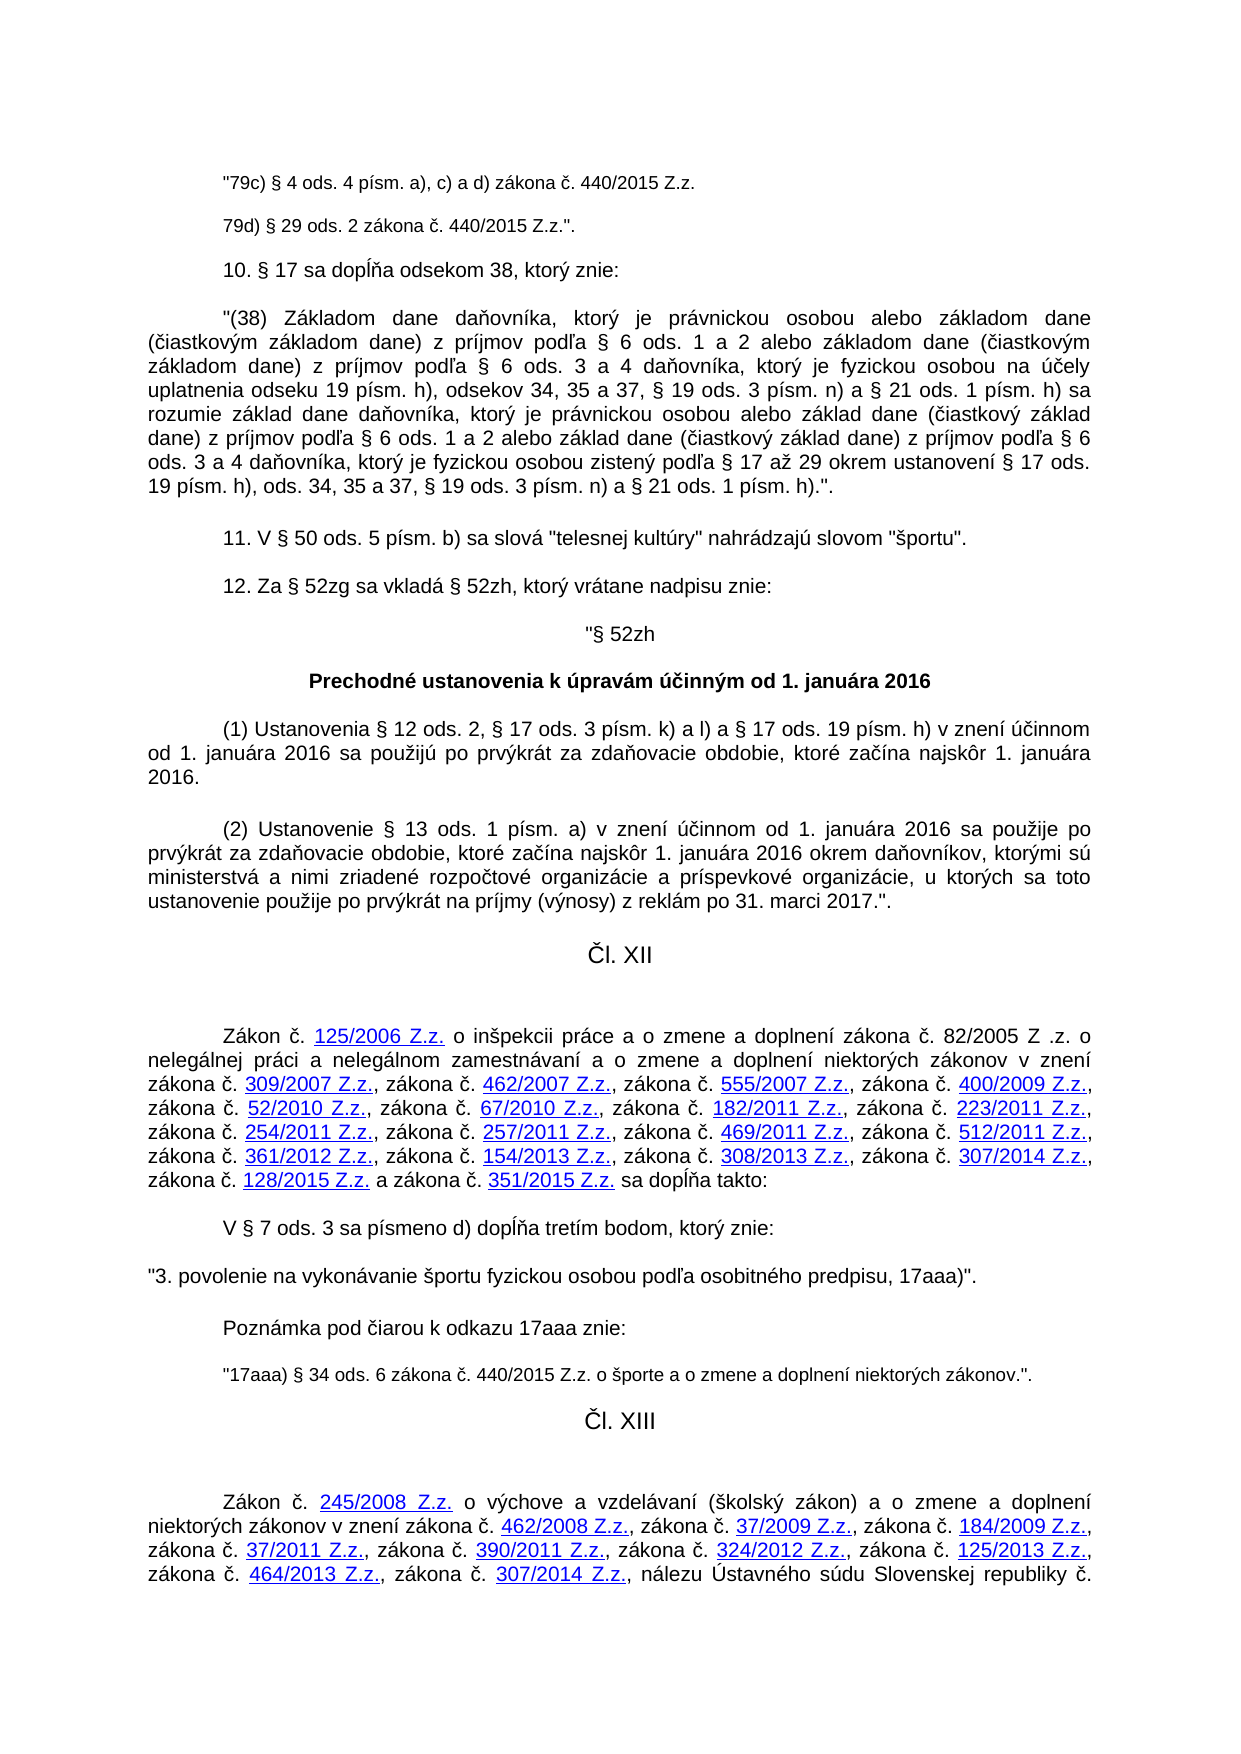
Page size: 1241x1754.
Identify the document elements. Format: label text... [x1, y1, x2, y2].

text Zákon č. 125/2006 Z.z. o inšpekcii práce a o zmene a doplnení zákona č. 82/2005 Z .z. o nelegálnej práci a nelegálnom zamestnávaní a o zmene a doplnení niektorých zákonov v znení zákona č. 309/2007 Z.z., zákona č. 462/2007 Z.z., zákona č. 555/2007 Z.z., zákona č. 400/2009 Z.z., zákona č. 52/2010 Z.z., zákona č. 67/2010 Z.z., zákona č. 182/2011 Z.z., zákona č. 223/2011 Z.z., zákona č. 254/2011 Z.z., zákona č. 257/2011 Z.z., zákona č. 469/2011 Z.z., zákona č. 512/2011 Z.z., zákona č. 361/2012 Z.z., zákona č. 154/2013 Z.z., zákona č. 308/2013 Z.z., zákona č. 307/2014 Z.z., zákona č. 128/2015 Z.z. a zákona č. 351/2015 Z.z. sa dopĺňa takto: [148, 1024, 1092, 1192]
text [148, 1490, 1092, 1586]
text "17aaa) § 34 ods. 6 zákona č. 440/2015 Z.z. o športe a o zmene a doplnení niektorých zákonov.". [148, 1364, 1092, 1385]
text (1) Ustanovenia § 12 ods. 2, § 17 ods. 3 písm. k) a l) a § 17 ods. 19 písm. h) v znení účinnom od 1. januára 2016 sa použijú po prvýkrát za zdaňovacie obdobie, ktoré začína najskôr 1. januára 2016. [148, 717, 1092, 789]
text 10. § 17 sa dopĺňa odsekom 38, ktorý znie: [148, 258, 1092, 282]
text "79c) § 4 ods. 4 písm. a), c) a d) zákona č. 440/2015 Z.z. [148, 172, 1092, 193]
text Prechodné ustanovenia k úpravám účinným od 1. januára 2016 [148, 669, 1092, 693]
text Čl. XIII [148, 1407, 1092, 1434]
text 11. V § 50 ods. 5 písm. b) sa slová "telesnej kultúry" nahrádzajú slovom "športu". [148, 526, 1092, 549]
text Čl. XII [148, 941, 1092, 968]
text "(38) Základom dane daňovníka, ktorý je právnickou osobou alebo základom dane (čiastkovým základom dane) z príjmov podľa § 6 ods. 1 a 2 alebo základom dane (čiastkovým základom dane) z príjmov podľa § 6 ods. 3 a 4 daňovníka, ktorý je fyzickou osobou na účely uplatnenia odseku 19 písm. h), odsekov 34, 35 a 37, § 19 ods. 3 písm. n) a § 21 ods. 1 písm. h) sa rozumie základ dane daňovníka, ktorý je právnickou osobou alebo základ dane (čiastkový základ dane) z príjmov podľa § 6 ods. 1 a 2 alebo základ dane (čiastkový základ dane) z príjmov podľa § 6 ods. 3 a 4 daňovníka, ktorý je fyzickou osobou zistený podľa § 17 až 29 okrem ustanovení § 17 ods. 19 písm. h), ods. 34, 35 a 37, § 19 ods. 3 písm. n) a § 21 ods. 1 písm. h).". [148, 306, 1092, 497]
text V § 7 ods. 3 sa písmeno d) dopĺňa tretím bodom, ktorý znie: [148, 1216, 1092, 1240]
text "§ 52zh [148, 621, 1092, 645]
text "3. povolenie na vykonávanie športu fyzickou osobou podľa osobitného predpisu, 17aaa)". [148, 1264, 1092, 1288]
text 12. Za § 52zg sa vkladá § 52zh, ktorý vrátane nadpisu znie: [148, 573, 1092, 597]
text (2) Ustanovenie § 13 ods. 1 písm. a) v znení účinnom od 1. januára 2016 sa použije po prvýkrát za zdaňovacie obdobie, ktoré začína najskôr 1. januára 2016 okrem daňovníkov, ktorými sú ministerstvá a nimi zriadené rozpočtové organizácie a príspevkové organizácie, u ktorých sa toto ustanovenie použije po prvýkrát na príjmy (výnosy) z reklám po 31. marci 2017.". [148, 817, 1092, 913]
text 79d) § 29 ods. 2 zákona č. 440/2015 Z.z.". [148, 215, 1092, 236]
text Poznámka pod čiarou k odkazu 17aaa znie: [148, 1316, 1092, 1340]
